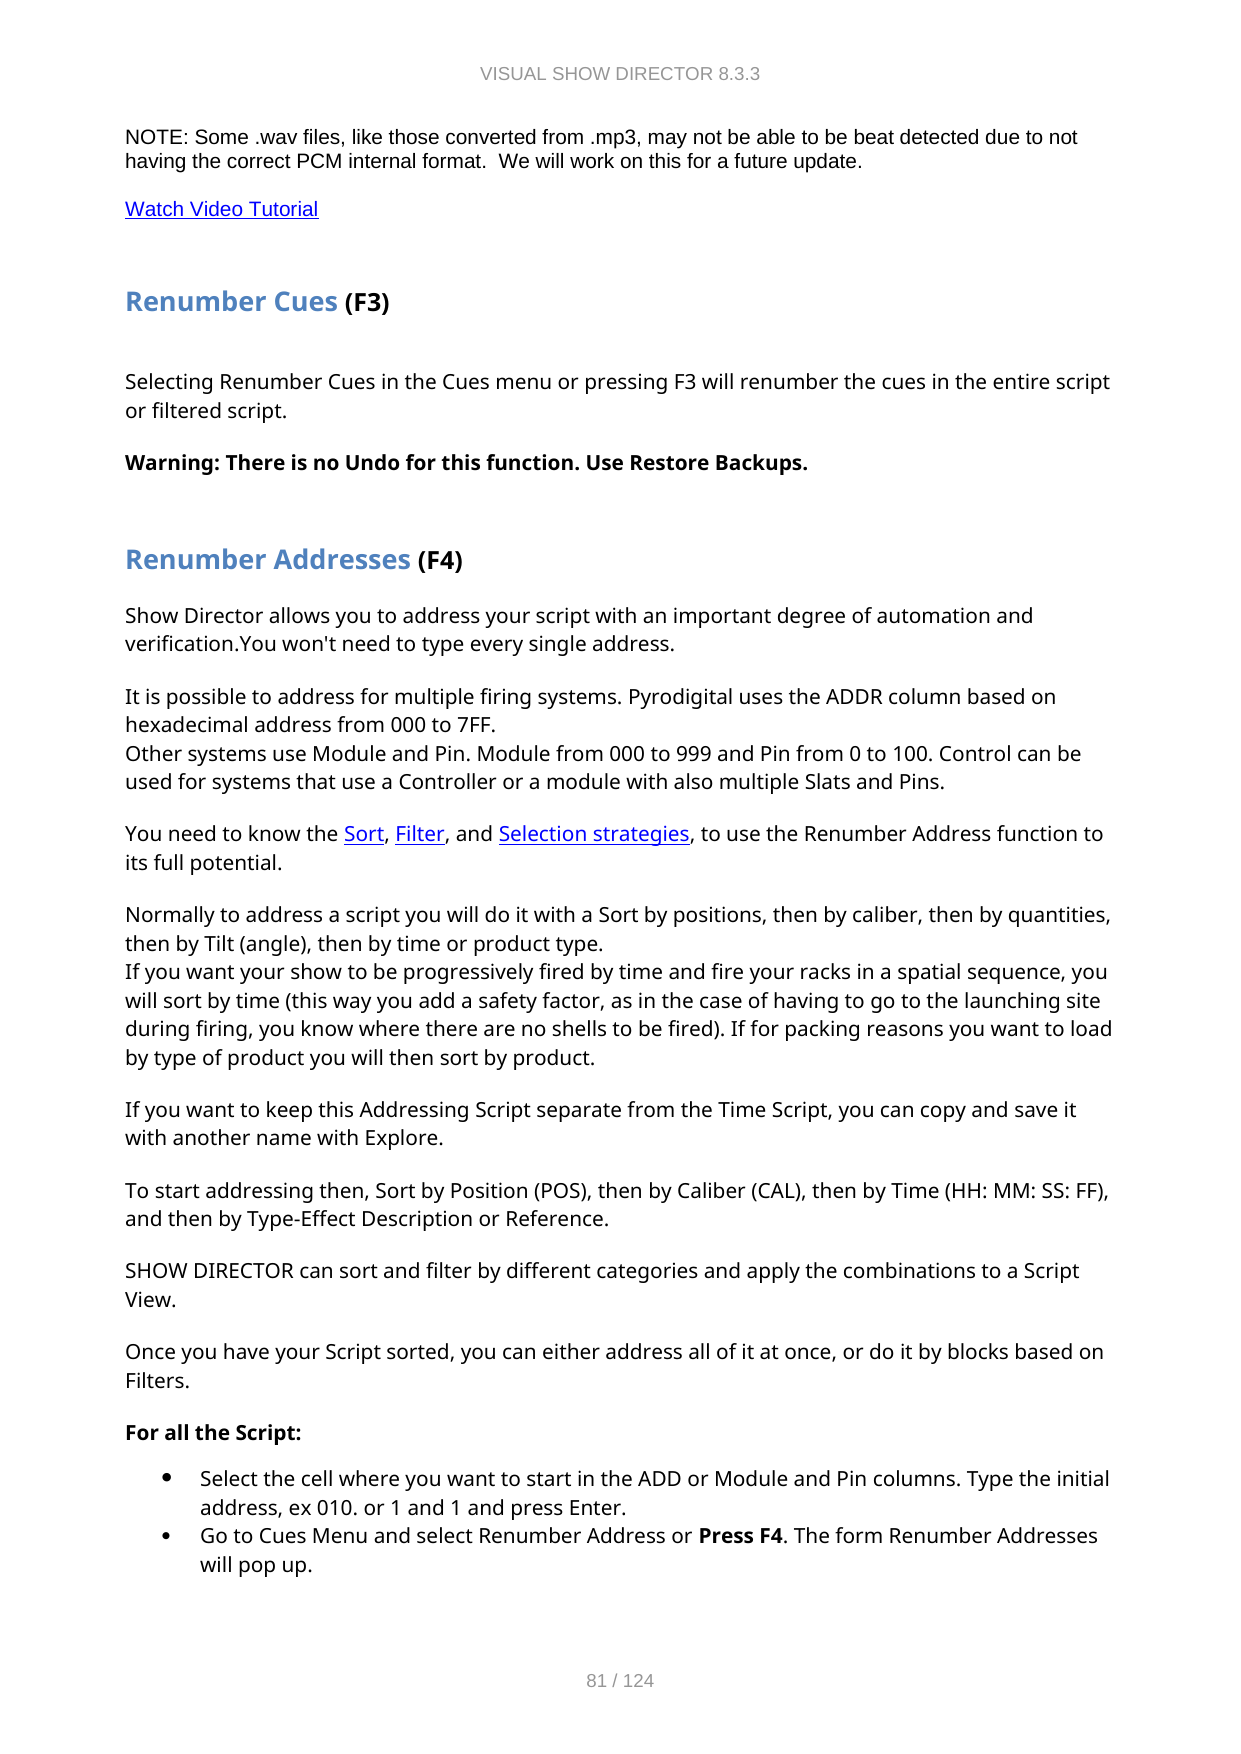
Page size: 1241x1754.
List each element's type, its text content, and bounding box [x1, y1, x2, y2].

text Renumber Cues (F3) Selecting Renumber Cues in the Cues menu or pressing F3 will renumber the cues in the entire script or filtered script. Warning: There is no Undo for this function. Use Restore Backups. [123, 281, 1117, 524]
text Watch Video Tutorial [125, 197, 1115, 221]
text Renumber Addresses (F4) Show Director allows you to address your script with an important degree of automation and verification.You won't need to type every single address. It is possible to address for multiple firing systems. Pyrodigital uses the ADDR column based on hexadecimal address from 000 to 7FF. Other systems use Module and Pin. Module from 000 to 999 and Pin from 0 to 100. Control can be used for systems that use a Controller or a module with also multiple Slats and Pins. You need to know the Sort, Filter, and Selection strategies, to use the Renumber Address function to its full potential. Normally to address a script you will do it with a Sort by positions, then by caliber, then by quantities, then by Tilt (angle), then by time or product type. If you want your show to be progressively fired by time and fire your racks in a spatial sequence, you will sort by time (this way you add a safety factor, as in the case of having to go to the launching site during firing, you know where there are no shells to be fired). If for packing reasons you want to load by type of product you will then sort by product. If you want to keep this Addressing Script separate from the Time Script, you can copy and save it with another name with Explore. To start addressing then, Sort by Position (POS), then by Caliber (CAL), then by Time (HH: MM: SS: FF), and then by Type-Effect Description or Reference. SHOW DIRECTOR can sort and filter by different categories and apply the combinations to a Script View. Once you have your Script sorted, you can either address all of it at once, or do it by blocks based on Filters. For all the Script: [123, 538, 1117, 1449]
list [162, 1521, 1115, 1578]
list Select the cell where you want to start in the ADD or Module and Pin columns. Type the initial address, ex 010. or 1 and 1 and press Enter. [162, 1464, 1115, 1521]
text NOTE: Some .wav files, like those converted from .mp3, may not be able to be beat detected due to not having the correct PCM internal format. We will work on this for a future update. [125, 125, 1115, 173]
